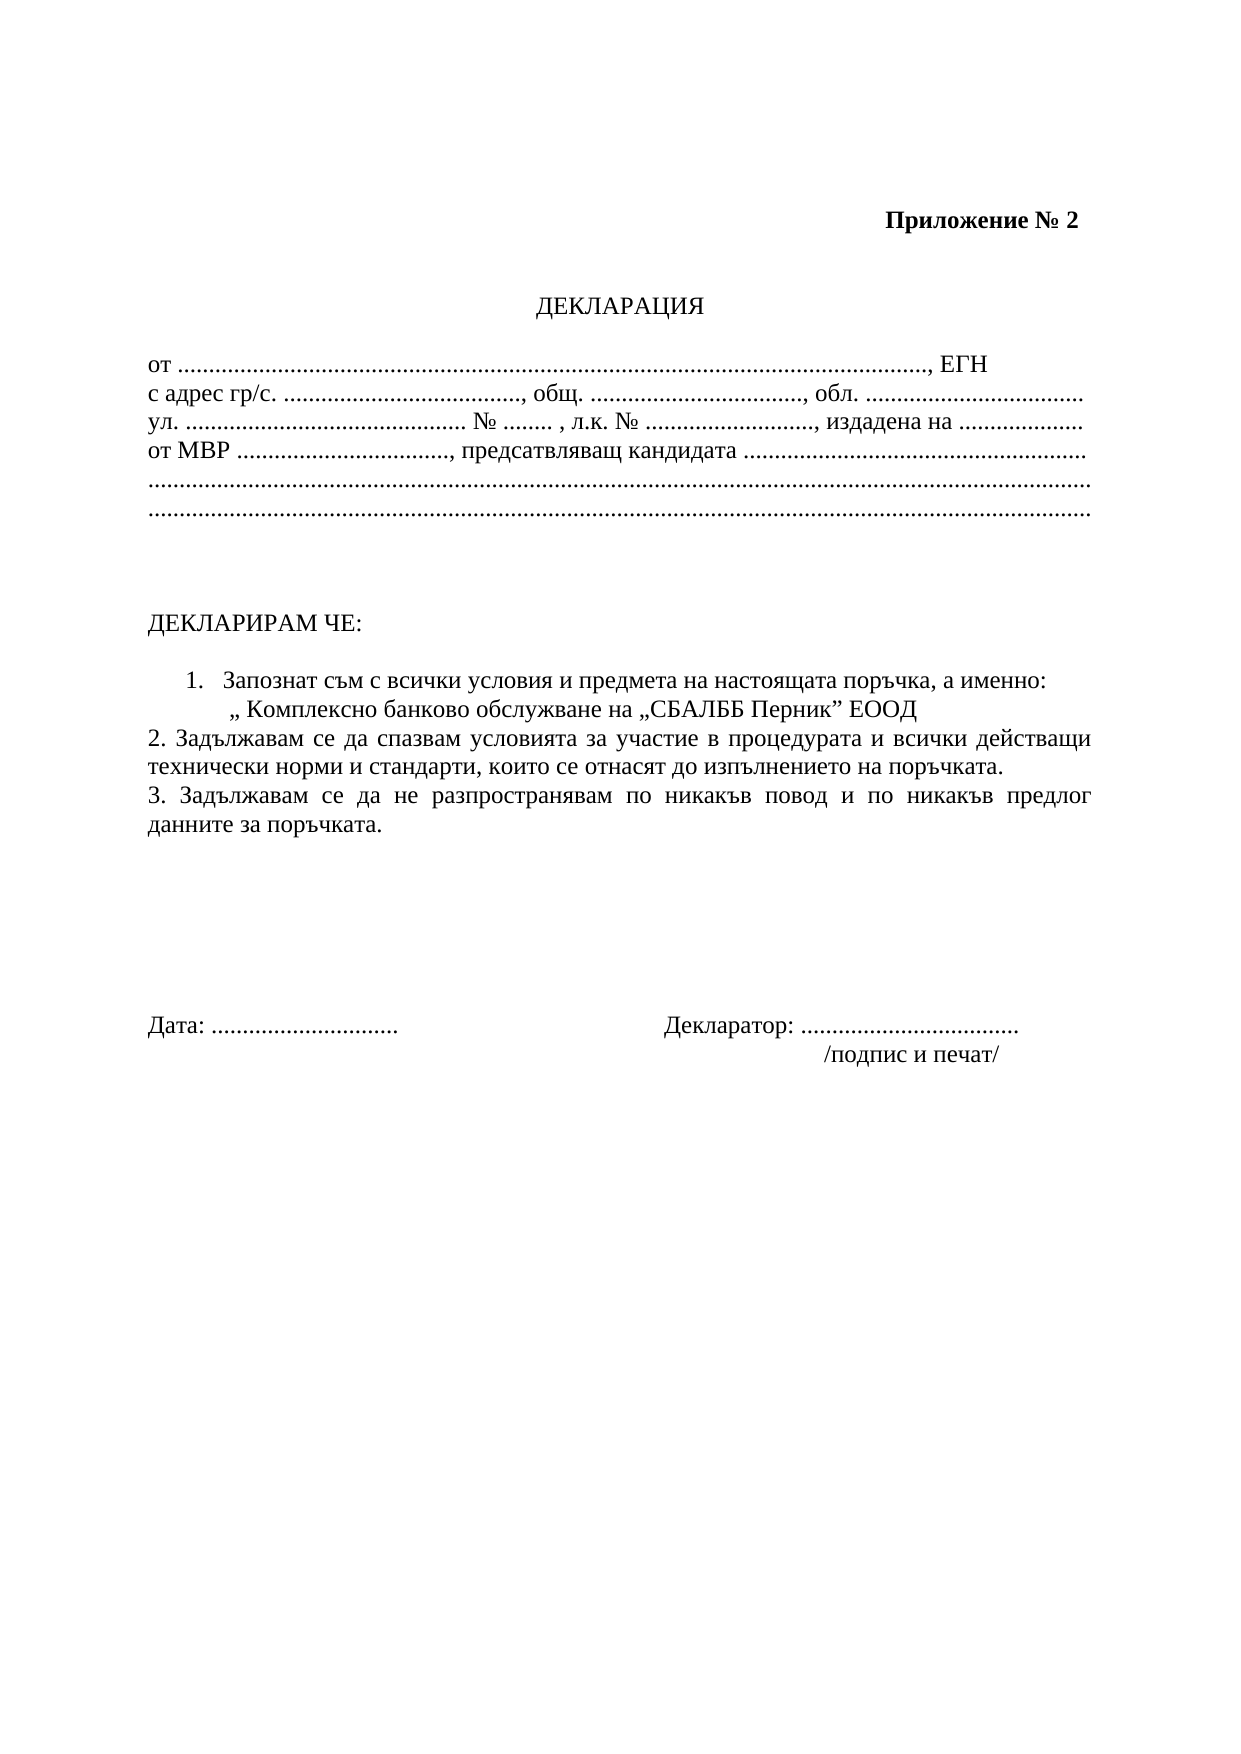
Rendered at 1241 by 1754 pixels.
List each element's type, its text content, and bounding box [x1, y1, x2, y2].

list „ Комплексно банково обслужване на „СБАЛББ Перник” ЕООД [223, 694, 1093, 723]
text Приложение № 2 [811, 205, 1093, 234]
list Запознат съм с всички условия и предмета на настоящата поръчка, а именно: [185, 665, 1093, 694]
text ....................................................................................................................................................... [148, 464, 1093, 493]
text ....................................................................................................................................................... [148, 493, 1093, 521]
text ул. ............................................. № ........ , л.к. № ..........................., издадена на .................... [148, 406, 1093, 435]
text 2. Задължавам се да спазвам условията за участие в процедурата и всички действащи технически норми и стандарти, които се отнасят до изпълнението на поръчката. [148, 723, 1093, 780]
text с адрес гр/с. ......................................, общ. .................................., обл. ................................... [148, 378, 1093, 406]
text Дата: .............................. Декларатор: ................................... [148, 1010, 1093, 1039]
text ДЕКЛАРАЦИЯ [148, 291, 1093, 320]
text 3. Задължавам се да не разпространявам по никакъв повод и по никакъв предлог данните за поръчката. [148, 780, 1093, 838]
text от МВР .................................., предсатвляващ кандидата ....................................................... [148, 435, 1093, 464]
text от ........................................................................................................................, ЕГН [148, 349, 1093, 378]
text ДЕКЛАРИРАМ ЧЕ: [148, 608, 1093, 636]
text /подпис и печат/ [148, 1039, 1093, 1068]
